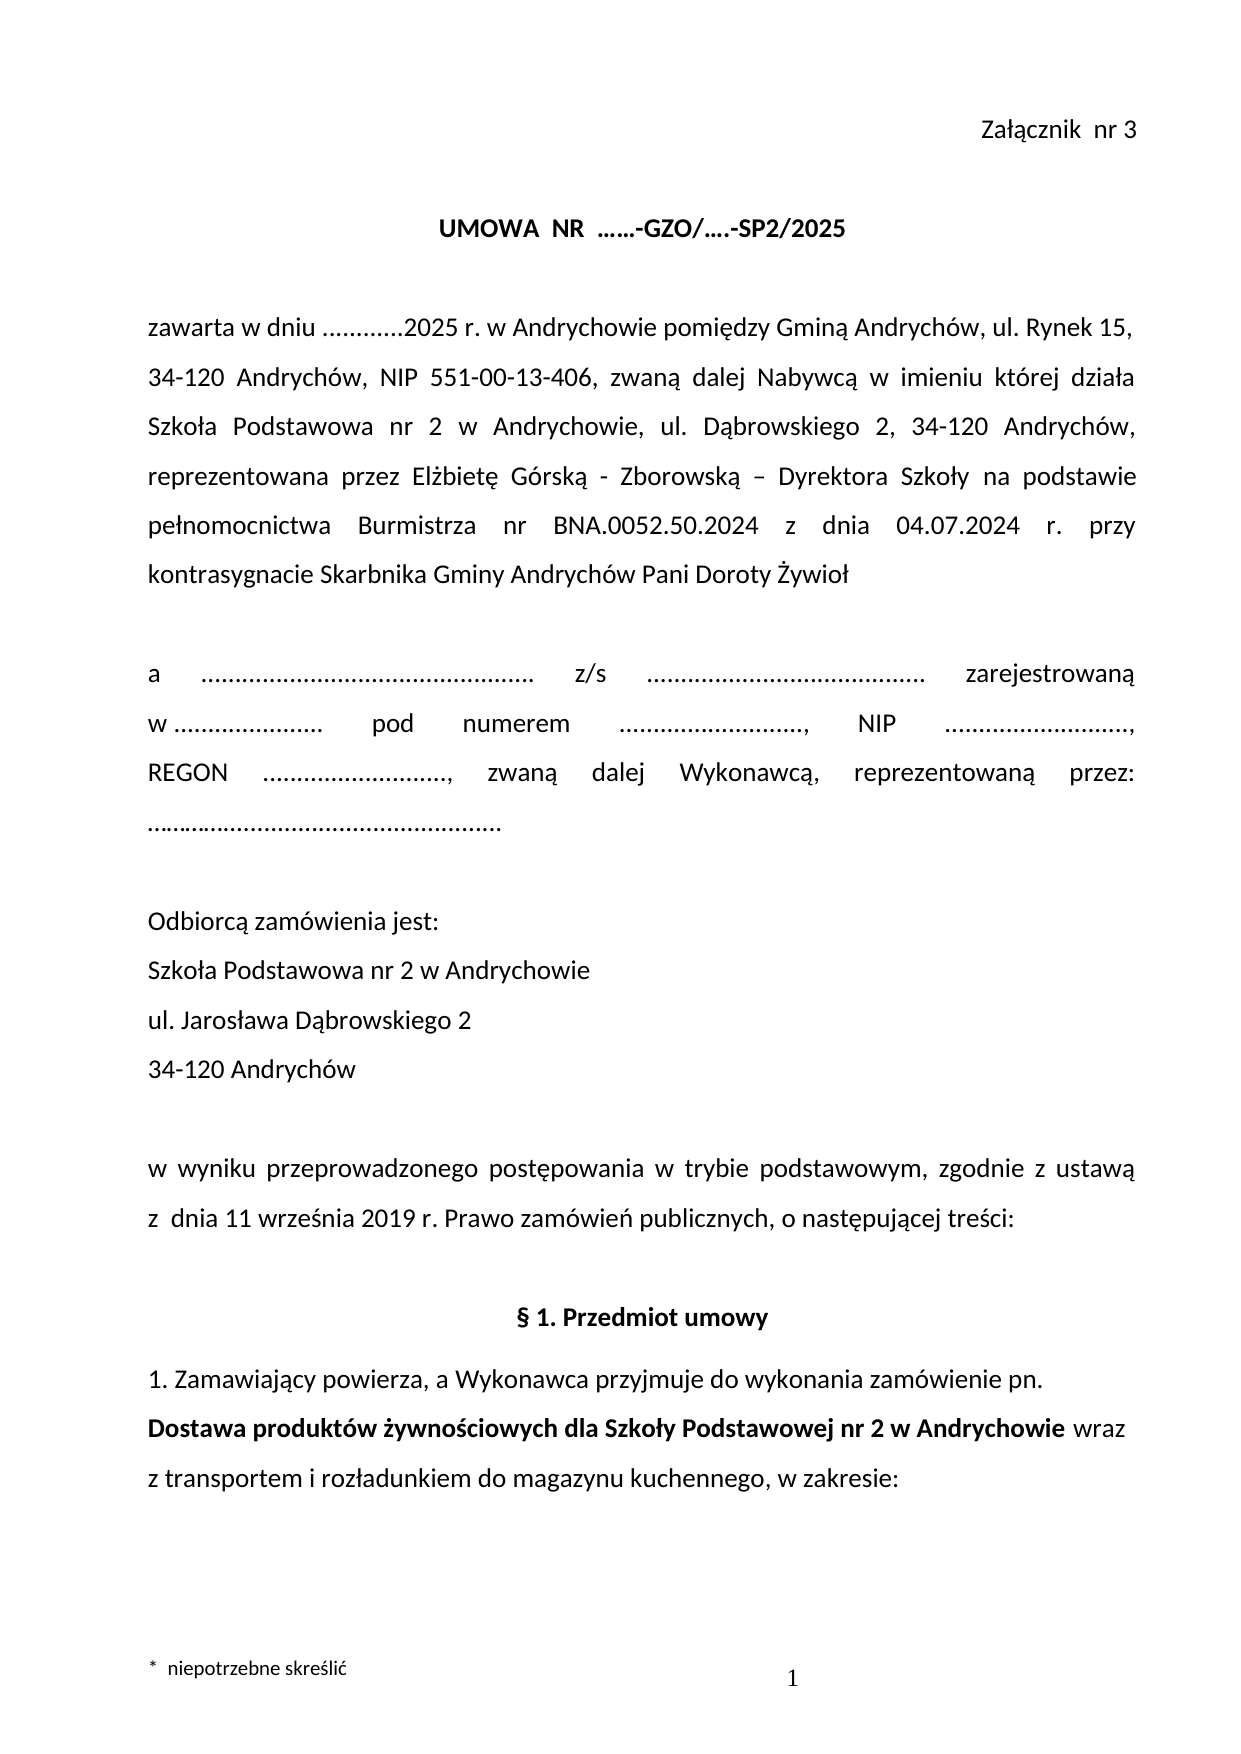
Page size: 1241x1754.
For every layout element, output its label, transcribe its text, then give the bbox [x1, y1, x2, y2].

text ul. Jarosława Dąbrowskiego 2 [148, 1003, 1137, 1036]
text zawarta w dniu ............2025 r. w Andrychowie pomiędzy Gminą Andrychów, ul. Rynek 15, [148, 310, 1137, 343]
text w wyniku przeprowadzonego postępowania w trybie podstawowym, zgodnie z ustawą z dnia 11 września 2019 r. Prawo zamówień publicznych, o następującej treści: [148, 1151, 1137, 1234]
text Załącznik nr 3 [148, 112, 1137, 145]
text § 1. Przedmiot umowy [148, 1300, 1137, 1333]
text a ................................................. z/s ......................................... zarejestrowaną w ...................... pod numerem ..........................., NIP ..........................., REGON ..........................., zwaną dalej Wykonawcą, reprezentowaną przez: …………......................................... [148, 657, 1137, 838]
text 1. Zamawiający powierza, a Wykonawca przyjmuje do wykonania zamówienie pn. Dostawa produktów żywnościowych dla Szkoły Podstawowej nr 2 w Andrychowie wraz z transportem i rozładunkiem do magazynu kuchennego, w zakresie: [148, 1362, 1137, 1494]
text Szkoła Podstawowa nr 2 w Andrychowie [148, 953, 1137, 987]
text 34-120 Andrychów [148, 1052, 1137, 1086]
text UMOWA NR ……-GZO/….-SP2/2025 [148, 211, 1137, 244]
text 34-120 Andrychów, NIP 551-00-13-406, zwaną dalej Nabywcą w imieniu której działa Szkoła Podstawowa nr 2 w Andrychowie, ul. Dąbrowskiego 2, 34-120 Andrychów, reprezentowana przez Elżbietę Górską - Zborowską – Dyrektora Szkoły na podstawie pełnomocnictwa Burmistrza nr BNA.0052.50.2024 z dnia 04.07.2024 r. przy kontrasygnacie Skarbnika Gminy Andrychów Pani Doroty Żywioł [148, 360, 1137, 591]
text Odbiorcą zamówienia jest: [148, 904, 1137, 937]
